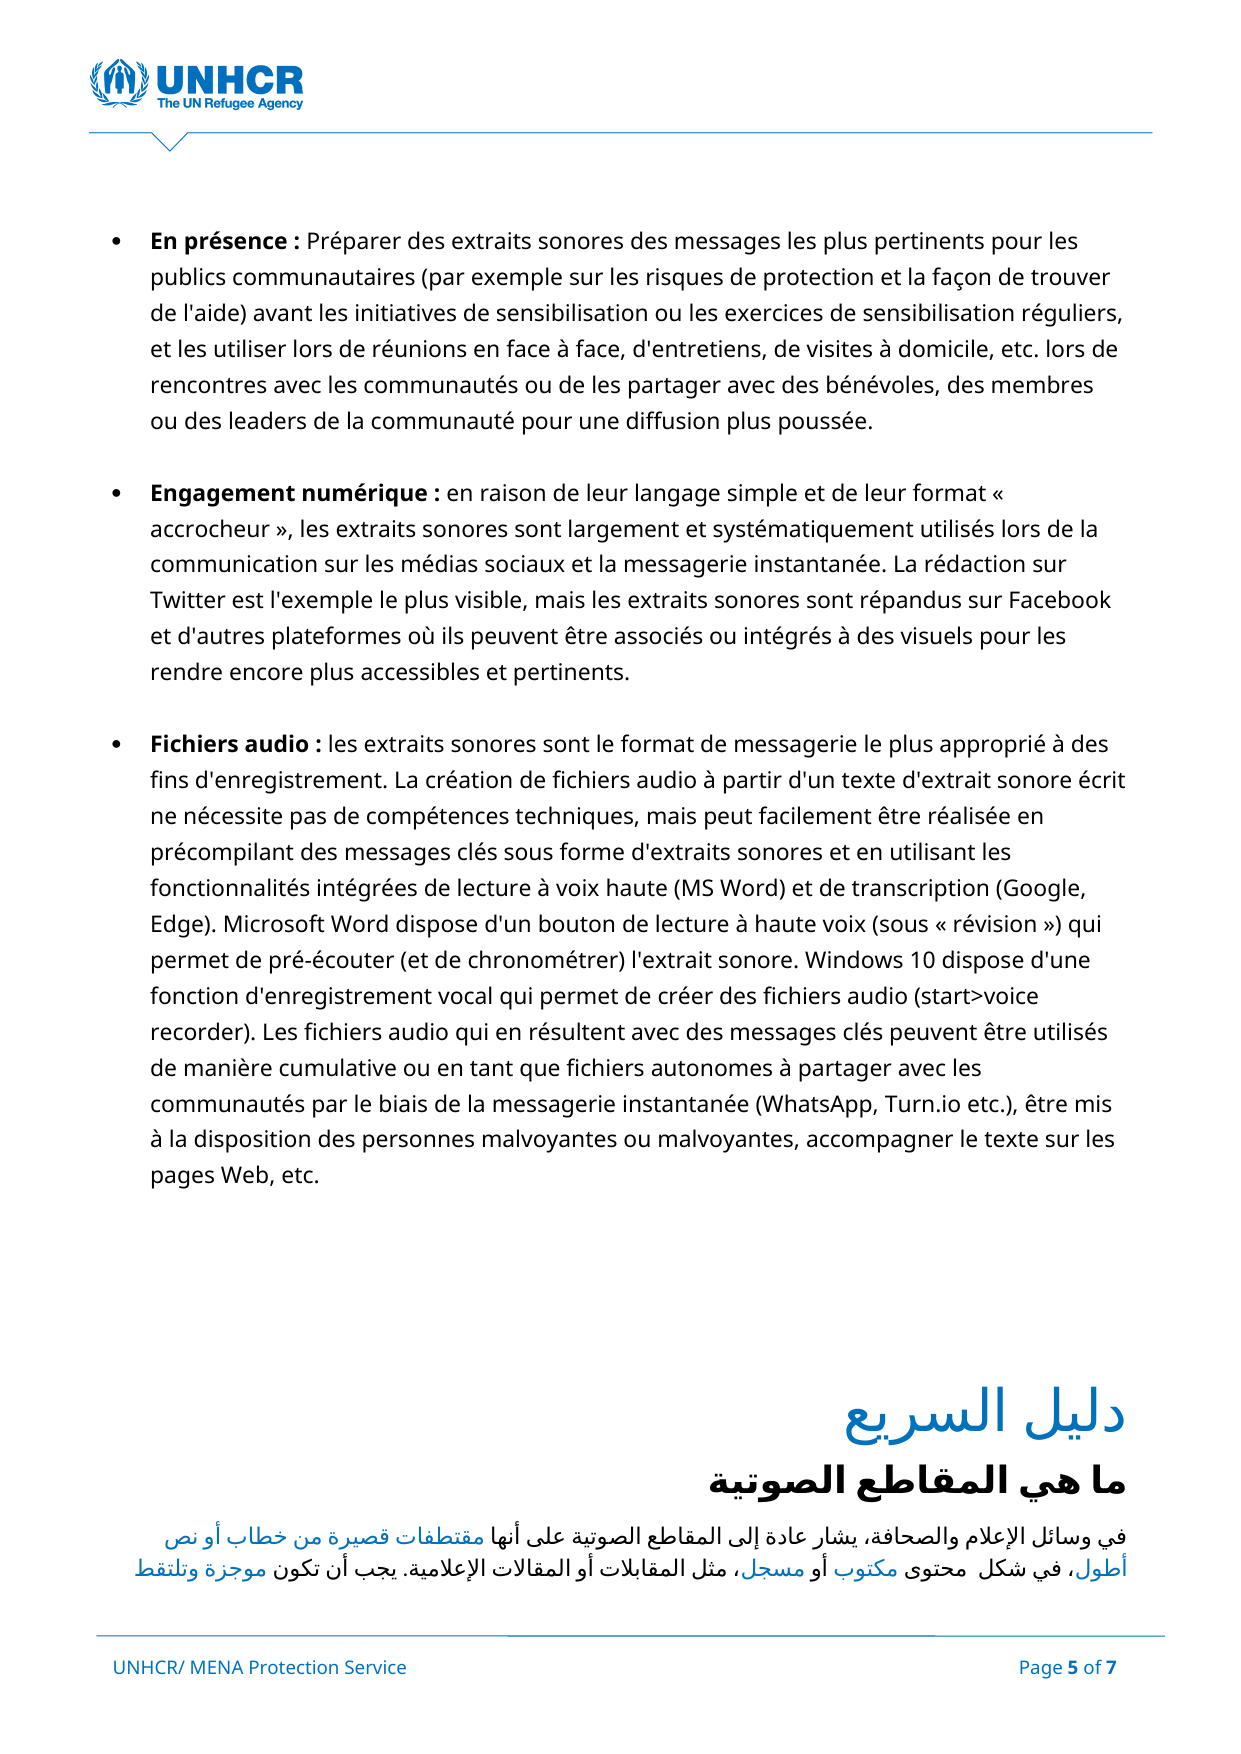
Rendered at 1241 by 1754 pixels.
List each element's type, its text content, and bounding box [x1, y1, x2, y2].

picture [0, 1, 1241, 168]
list Engagement numérique : en raison de leur langage simple et de leur format « accrocheur », les extraits sonores sont largement et systématiquement utilisés lors de la communication sur les médias sociaux et la messagerie instantanée. La rédaction sur Twitter est l'exemple le plus visible, mais les extraits sonores sont répandus sur Facebook et d'autres plateformes où ils peuvent être associés ou intégrés à des visuels pour les rendre encore plus accessibles et pertinents. [112, 477, 1128, 687]
text دليل السريع [112, 1375, 1128, 1446]
list En présence : Préparer des extraits sonores des messages les plus pertinents pour les publics communautaires (par exemple sur les risques de protection et la façon de trouver de l'aide) avant les initiatives de sensibilisation ou les exercices de sensibilisation réguliers, et les utiliser lors de réunions en face à face, d'entretiens, de visites à domicile, etc. lors de rencontres avec les communautés ou de les partager avec des bénévoles, des membres ou des leaders de la communauté pour une diffusion plus poussée. [112, 225, 1128, 436]
text ما هي المقاطع الصوتية [112, 1457, 1128, 1503]
list Fichiers audio : les extraits sonores sont le format de messagerie le plus approprié à des fins d'enregistrement. La création de fichiers audio à partir d'un texte d'extrait sonore écrit ne nécessite pas de compétences techniques, mais peut facilement être réalisée en précompilant des messages clés sous forme d'extraits sonores et en utilisant les fonctionnalités intégrées de lecture à voix haute (MS Word) et de transcription (Google, Edge). Microsoft Word dispose d'un bouton de lecture à haute voix (sous « révision ») qui permet de pré-écouter (et de chronométrer) l'extrait sonore. Windows 10 dispose d'une fonction d'enregistrement vocal qui permet de créer des fichiers audio (start>voice recorder). Les fichiers audio qui en résultent avec des messages clés peuvent être utilisés de manière cumulative ou en tant que fichiers autonomes à partager avec les communautés par le biais de la messagerie instantanée (WhatsApp, Turn.io etc.), être mis à la disposition des personnes malvoyantes ou malvoyantes, accompagner le texte sur les pages Web, etc. [112, 728, 1128, 1191]
